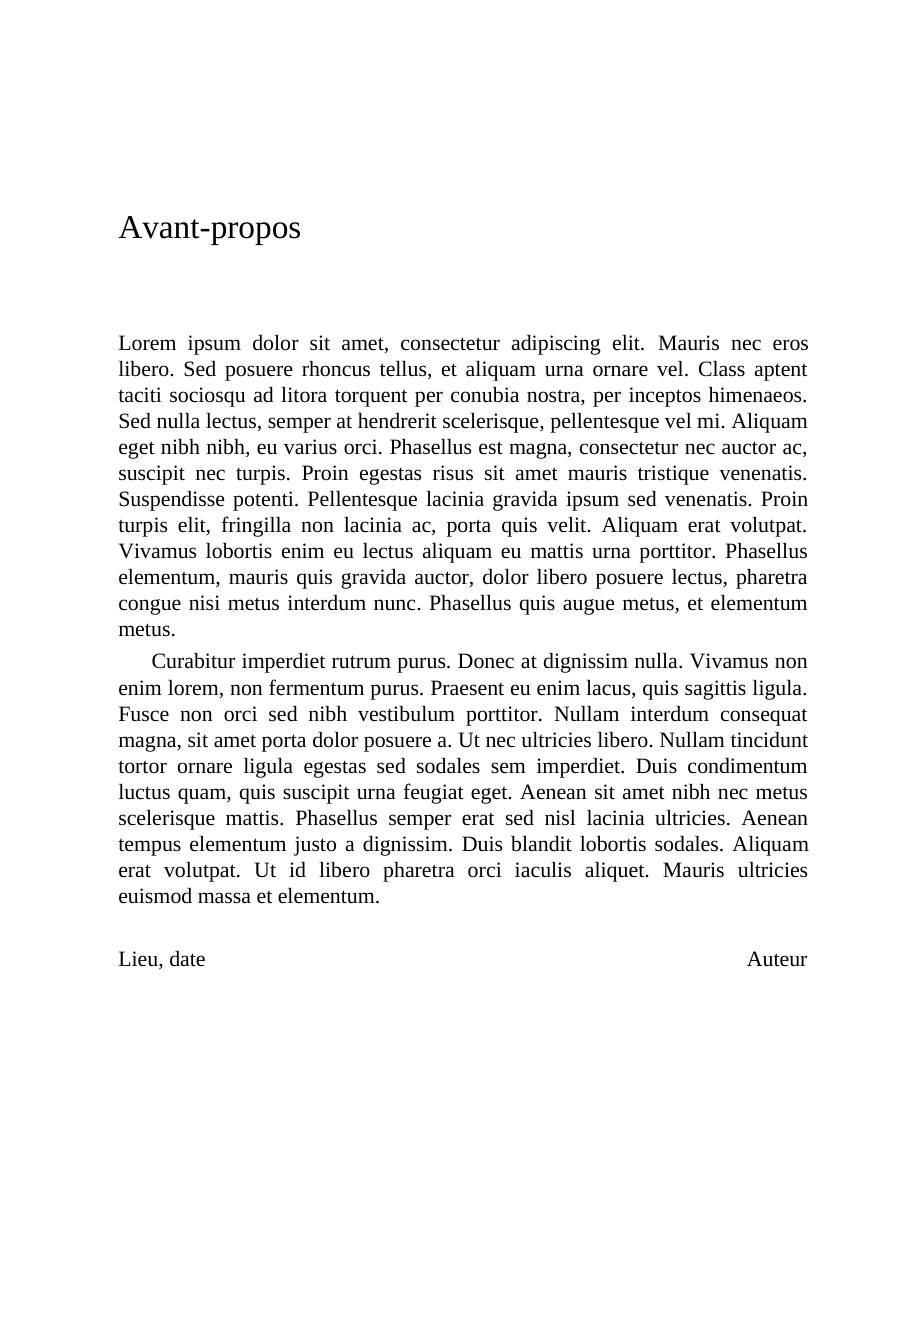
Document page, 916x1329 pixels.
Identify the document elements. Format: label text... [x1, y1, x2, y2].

text Lorem ipsum dolor sit amet, consectetur adipiscing elit. Mauris nec eros libero. Sed posuere rhoncus tellus, et aliquam urna ornare vel. Class aptent taciti sociosqu ad litora torquent per conubia nostra, per inceptos himenaeos. Sed nulla lectus, semper at hendrerit scelerisque, pellentesque vel mi. Aliquam eget nibh nibh, eu varius orci. Phasellus est magna, consectetur nec auctor ac, suscipit nec turpis. Proin egestas risus sit amet mauris tristique venenatis. Suspendisse potenti. Pellentesque lacinia gravida ipsum sed venenatis. Proin turpis elit, fringilla non lacinia ac, porta quis velit. Aliquam erat volutpat. Vivamus lobortis enim eu lectus aliquam eu mattis urna porttitor. Phasellus elementum, mauris quis gravida auctor, dolor libero posuere lectus, pharetra congue nisi metus interdum nunc. Phasellus quis augue metus, et elementum metus. [118, 329, 809, 642]
text Lieu, date Auteur [118, 946, 809, 971]
text Curabitur imperdiet rutrum purus. Donec at dignissim nulla. Vivamus non enim lorem, non fermentum purus. Praesent eu enim lacus, quis sagittis ligula. Fusce non orci sed nibh vestibulum porttitor. Nullam interdum consequat magna, sit amet porta dolor posuere a. Ut nec ultricies libero. Nullam tincidunt tortor ornare ligula egestas sed sodales sem imperdiet. Duis condimentum luctus quam, quis suscipit urna feugiat eget. Aenean sit amet nibh nec metus scelerisque mattis. Phasellus semper erat sed nisl lacinia ultricies. Aenean tempus elementum justo a dignissim. Duis blandit lobortis sodales. Aliquam erat volutpat. Ut id libero pharetra orci iaculis aliquet. Mauris ultricies euismod massa et elementum. [118, 648, 809, 908]
text Avant-propos [118, 208, 809, 246]
